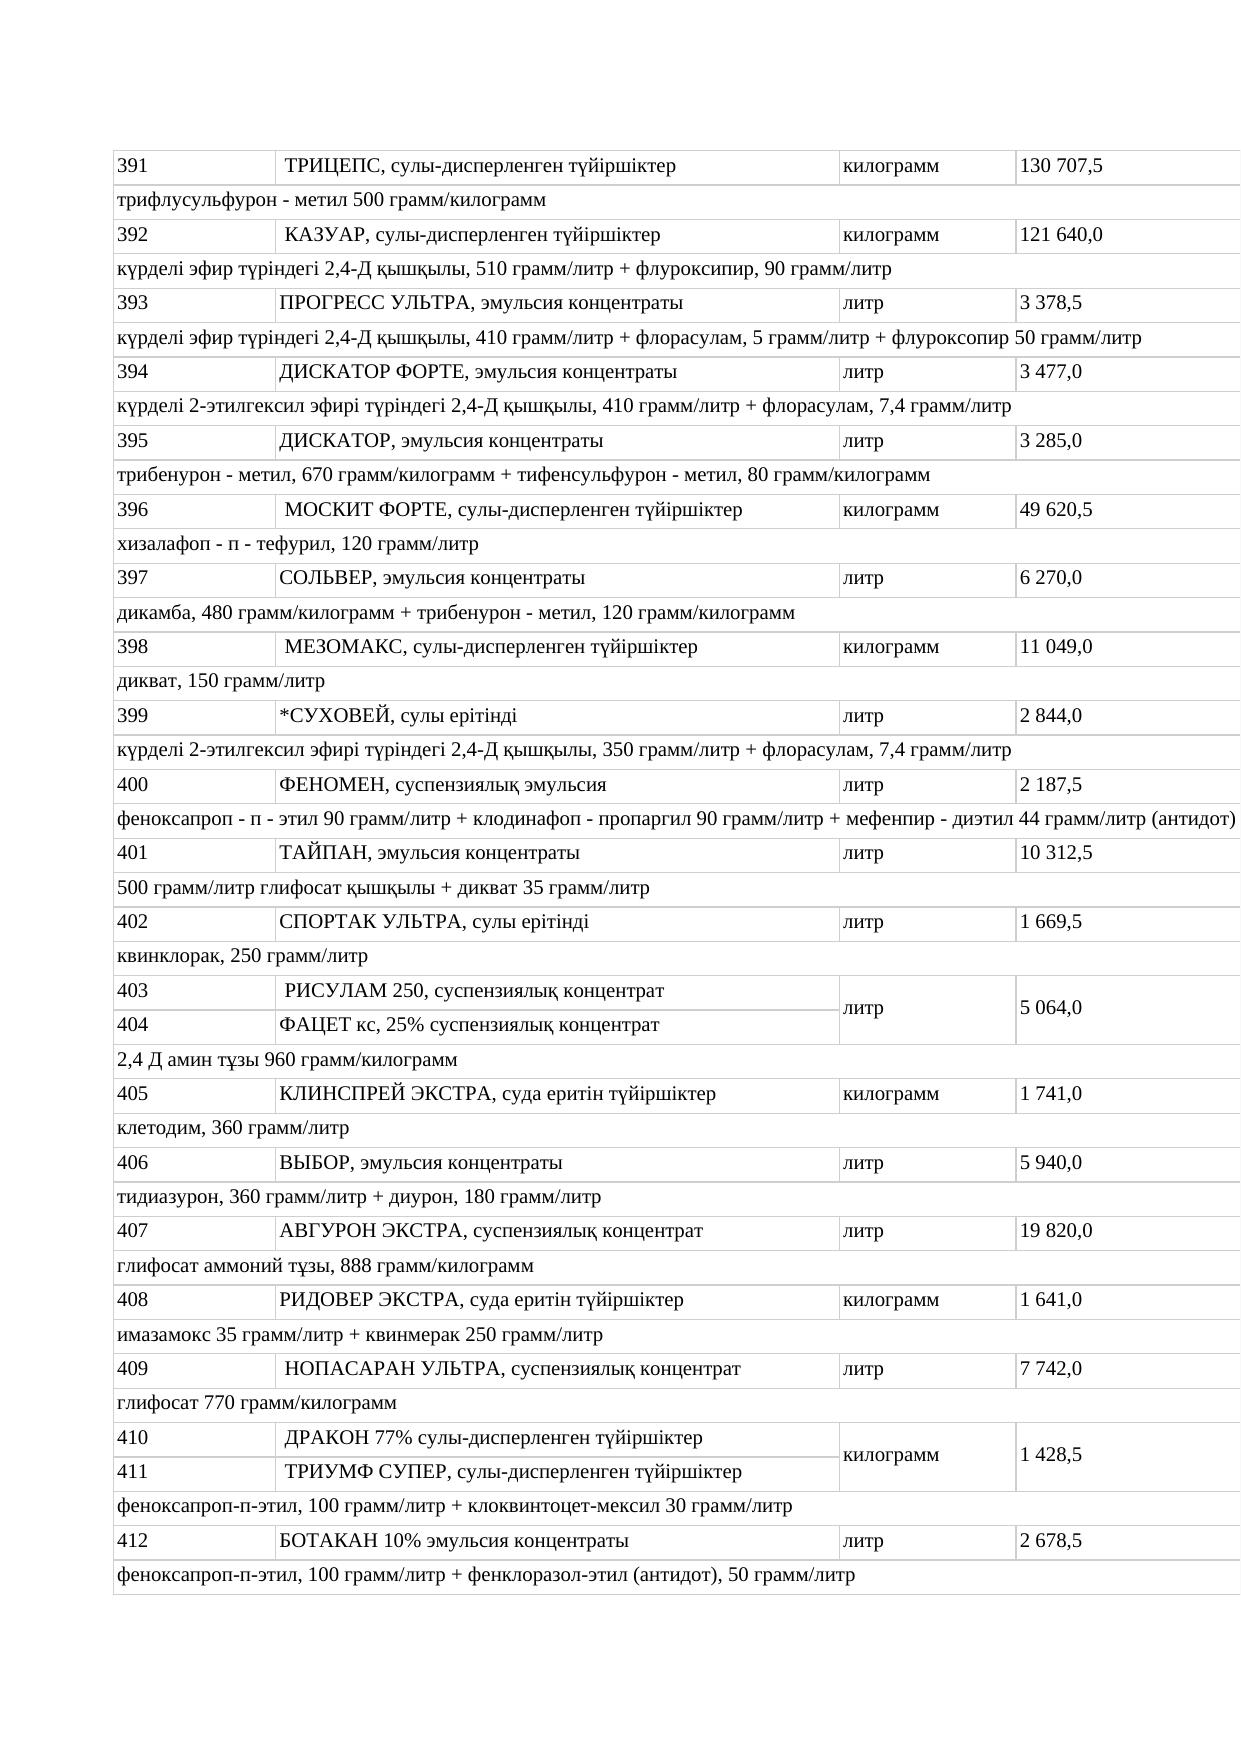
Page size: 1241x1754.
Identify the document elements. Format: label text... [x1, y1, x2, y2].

table_cell килограмм [840, 220, 1015, 253]
table_cell 2 844,0 [1017, 701, 1240, 734]
table_cell литр [840, 564, 1015, 597]
table_cell КЛИНСПРЕЙ ЭКСТРА, суда еритін түйіршіктер [276, 1079, 839, 1112]
table_cell 1 741,0 [1017, 1079, 1240, 1112]
table_cell килограмм [840, 151, 1015, 184]
table_cell КАЗУАР, сулы-дисперленген түйіршіктер [276, 220, 839, 253]
table_cell литр [840, 289, 1015, 322]
table_cell 2 187,5 [1017, 770, 1240, 803]
table_cell 392 [114, 220, 275, 253]
table_cell 404 [114, 1011, 275, 1044]
table_cell ВЫБОР, эмульсия концентраты [276, 1148, 839, 1181]
table_cell трибенурон - метил, 670 грамм/килограмм + тифенсульфурон - метил, 80 грамм/килограмм [114, 461, 1240, 494]
table_cell СОЛЬВЕР, эмульсия концентраты [276, 564, 839, 597]
table_cell күрделі 2-этилгексил эфирі түріндегі 2,4-Д қышқылы, 410 грамм/литр + флорасулам, 7,4 грамм/литр [114, 392, 1240, 425]
table_cell литр [840, 701, 1015, 734]
table_cell килограмм [840, 1423, 1015, 1491]
table_cell 395 [114, 426, 275, 459]
table_cell ДИСКАТОР ФОРТЕ, эмульсия концентраты [276, 358, 839, 391]
table_cell 411 [114, 1458, 275, 1491]
table_cell 3 477,0 [1017, 358, 1240, 391]
table_cell 2 678,5 [1017, 1526, 1240, 1559]
table_cell литр [840, 426, 1015, 459]
table_cell трифлусульфурон - метил 500 грамм/килограмм [114, 186, 1240, 219]
table_cell 3 285,0 [1017, 426, 1240, 459]
table_cell СПОРТАК УЛЬТРА, сулы ерітінді [276, 908, 839, 941]
table_cell күрделі эфир түріндегі 2,4-Д қышқылы, 410 грамм/литр + флорасулам, 5 грамм/литр + флуроксопир 50 грамм/литр [114, 323, 1240, 356]
table_cell имазамокс 35 грамм/литр + квинмерак 250 грамм/литр [114, 1320, 1240, 1353]
table_cell ТРИУМФ СУПЕР, сулы-дисперленген түйіршіктер [276, 1458, 839, 1491]
table_cell 398 [114, 633, 275, 666]
table_cell литр [840, 770, 1015, 803]
table_cell 19 820,0 [1017, 1217, 1240, 1250]
table_cell АВГУРОН ЭКСТРА, суспензиялық концентрат [276, 1217, 839, 1250]
table_cell 409 [114, 1354, 275, 1387]
table_cell 3 378,5 [1017, 289, 1240, 322]
table_cell литр [840, 1217, 1015, 1250]
table_cell ТРИЦЕПС, сулы-дисперленген түйіршіктер [276, 151, 839, 184]
table_cell глифосат 770 грамм/килограмм [114, 1389, 1240, 1422]
table_cell литр [840, 839, 1015, 872]
table_cell 402 [114, 908, 275, 941]
table_cell килограмм [840, 495, 1015, 528]
table_cell 406 [114, 1148, 275, 1181]
table_cell МЕЗОМАКС, сулы-дисперленген түйіршіктер [276, 633, 839, 666]
table_cell килограмм [840, 1286, 1015, 1319]
table_cell глифосат аммоний тұзы, 888 грамм/килограмм [114, 1251, 1240, 1284]
table_cell 1 641,0 [1017, 1286, 1240, 1319]
table_cell ДРАКОН 77% сулы-дисперленген түйіршіктер [276, 1423, 839, 1456]
table_cell литр [840, 358, 1015, 391]
table_cell 405 [114, 1079, 275, 1112]
table_cell 401 [114, 839, 275, 872]
table_cell 7 742,0 [1017, 1354, 1240, 1387]
table_cell 391 [114, 151, 275, 184]
table_cell 1 669,5 [1017, 908, 1240, 941]
table_cell феноксапроп - п - этил 90 грамм/литр + клодинафоп - пропаргил 90 грамм/литр + мефенпир - диэтил 44 грамм/литр (антидот) [114, 804, 1240, 837]
table_cell феноксапроп-п-этил, 100 грамм/литр + фенклоразол-этил (антидот), 50 грамм/литр [114, 1561, 1240, 1594]
table_cell 49 620,5 [1017, 495, 1240, 528]
table_cell 1 428,5 [1017, 1423, 1240, 1491]
table_cell квинклорак, 250 грамм/литр [114, 942, 1240, 975]
table_cell ДИСКАТОР, эмульсия концентраты [276, 426, 839, 459]
table_cell килограмм [840, 1079, 1015, 1112]
table_cell 393 [114, 289, 275, 322]
table_cell РИДОВЕР ЭКСТРА, суда еритін түйіршіктер [276, 1286, 839, 1319]
table_cell РИСУЛАМ 250, суспензиялық концентрат [276, 976, 839, 1009]
table_cell 6 270,0 [1017, 564, 1240, 597]
table_cell 130 707,5 [1017, 151, 1240, 184]
table_cell литр [840, 1526, 1015, 1559]
table_cell 5 064,0 [1017, 976, 1240, 1044]
table_cell 500 грамм/литр глифосат қышқылы + дикват 35 грамм/литр [114, 873, 1240, 906]
table_cell күрделі 2-этилгексил эфирі түріндегі 2,4-Д қышқылы, 350 грамм/литр + флорасулам, 7,4 грамм/литр [114, 736, 1240, 769]
table_cell хизалафоп - п - тефурил, 120 грамм/литр [114, 529, 1240, 562]
table_cell ФЕНОМЕН, суспензиялық эмульсия [276, 770, 839, 803]
table_cell 400 [114, 770, 275, 803]
table_cell 396 [114, 495, 275, 528]
table_cell литр [840, 908, 1015, 941]
table_cell күрделі эфир түріндегі 2,4-Д қышқылы, 510 грамм/литр + флуроксипир, 90 грамм/литр [114, 254, 1240, 287]
table_cell феноксапроп-п-этил, 100 грамм/литр + клоквинтоцет-мексил 30 грамм/литр [114, 1492, 1240, 1525]
table_cell 5 940,0 [1017, 1148, 1240, 1181]
table_cell 11 049,0 [1017, 633, 1240, 666]
table_cell килограмм [840, 633, 1015, 666]
table_cell литр [840, 1148, 1015, 1181]
table_cell литр [840, 976, 1015, 1044]
table_cell дикват, 150 грамм/литр [114, 667, 1240, 700]
table_cell 408 [114, 1286, 275, 1319]
table_cell клетодим, 360 грамм/литр [114, 1114, 1240, 1147]
table_cell литр [840, 1354, 1015, 1387]
table_cell ПРОГРЕСС УЛЬТРА, эмульсия концентраты [276, 289, 839, 322]
table_cell 394 [114, 358, 275, 391]
table_cell 10 312,5 [1017, 839, 1240, 872]
table_cell 397 [114, 564, 275, 597]
table_cell 410 [114, 1423, 275, 1456]
table_cell 412 [114, 1526, 275, 1559]
table_cell 403 [114, 976, 275, 1009]
table_cell 121 640,0 [1017, 220, 1240, 253]
table_cell ФАЦЕТ кс, 25% суспензиялық концентрат [276, 1011, 839, 1044]
table_cell 2,4 Д амин тұзы 960 грамм/килограмм [114, 1045, 1240, 1078]
table_cell *СУХОВЕЙ, сулы ерітінді [276, 701, 839, 734]
table_cell НОПАСАРАН УЛЬТРА, суспензиялық концентрат [276, 1354, 839, 1387]
table_cell тидиазурон, 360 грамм/литр + диурон, 180 грамм/литр [114, 1183, 1240, 1216]
table_cell дикамба, 480 грамм/килограмм + трибенурон - метил, 120 грамм/килограмм [114, 598, 1240, 631]
table_cell ТАЙПАН, эмульсия концентраты [276, 839, 839, 872]
table_cell 399 [114, 701, 275, 734]
table_cell 407 [114, 1217, 275, 1250]
table_cell БОТАКАН 10% эмульсия концентраты [276, 1526, 839, 1559]
table_cell МОСКИТ ФОРТЕ, сулы-дисперленген түйіршіктер [276, 495, 839, 528]
